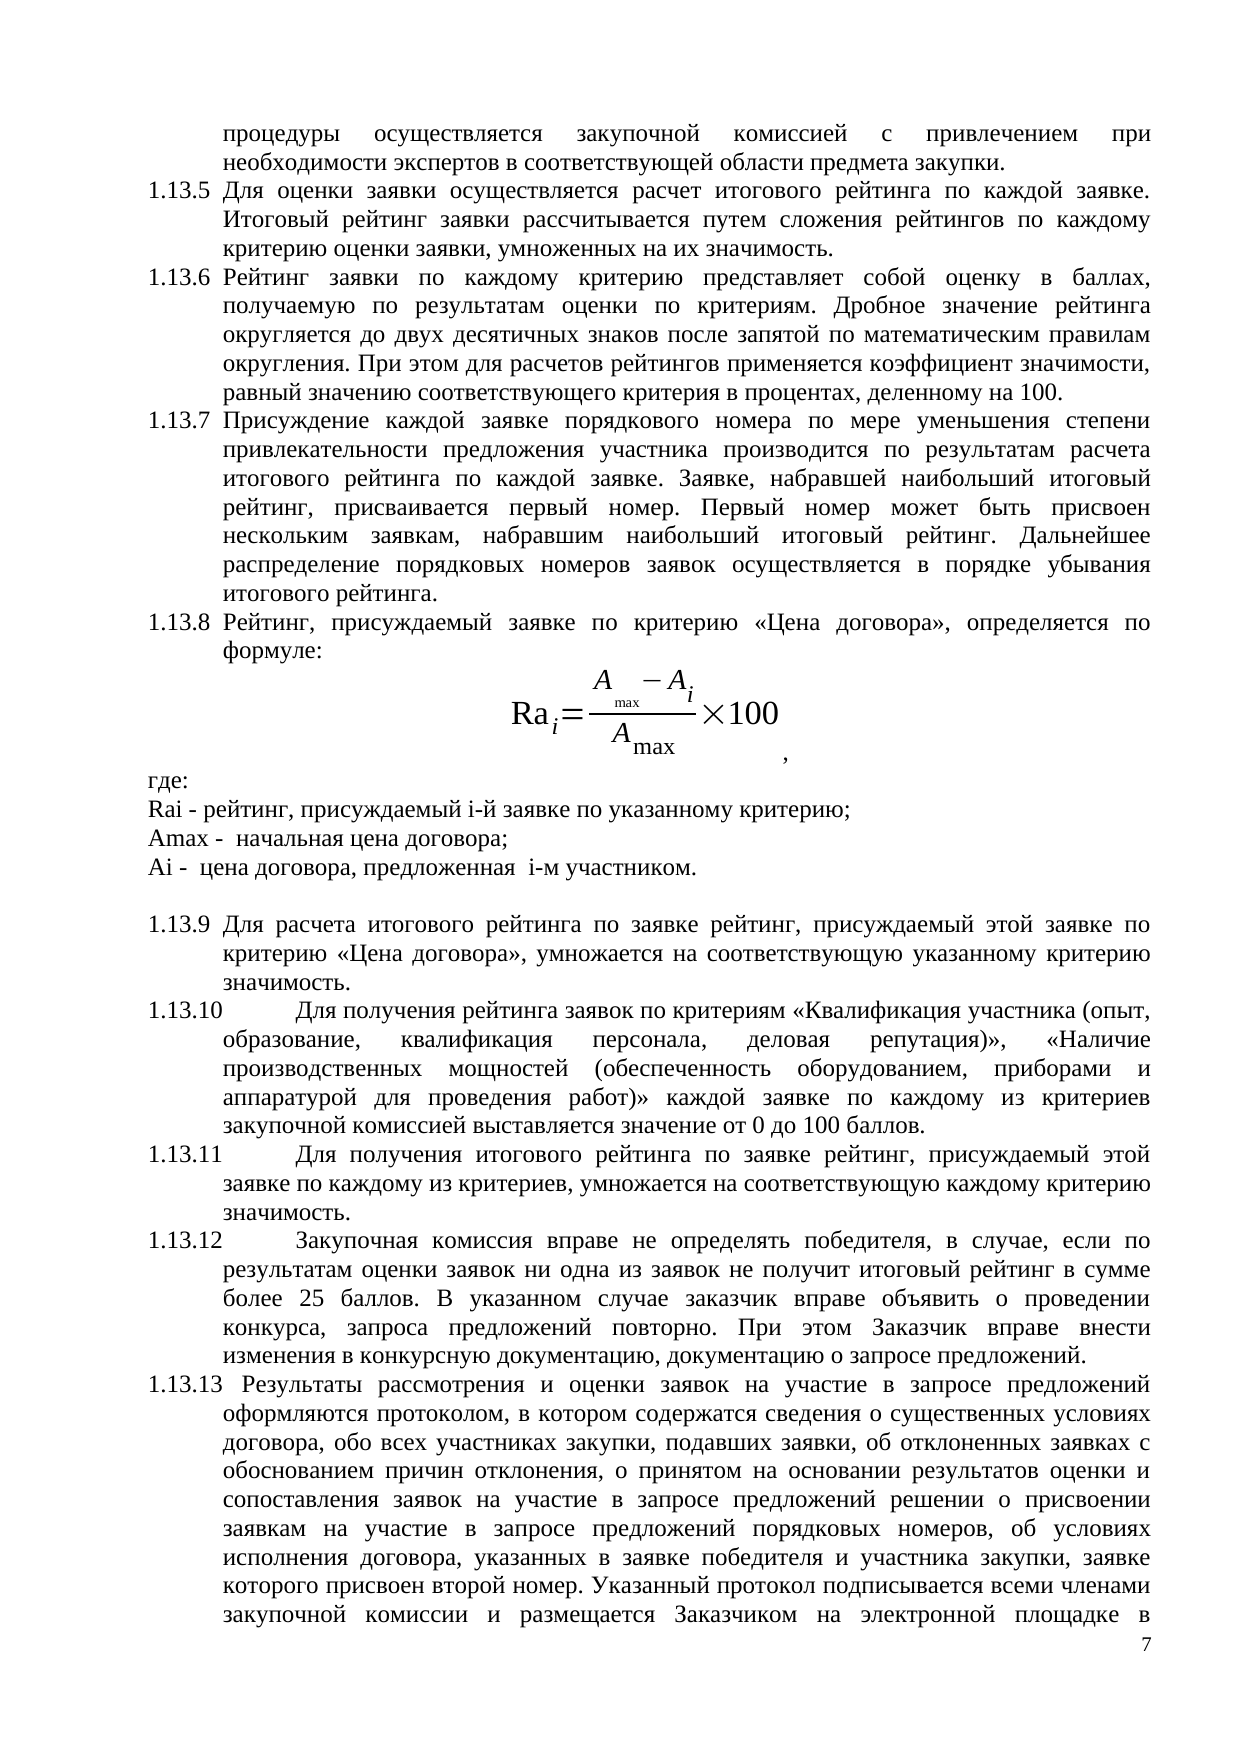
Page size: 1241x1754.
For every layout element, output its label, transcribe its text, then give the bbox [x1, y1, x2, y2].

text , [148, 664, 1152, 766]
list Рейтинг заявки по каждому критерию представляет собой оценку в баллах, получаемую по результатам оценки по критериям. Дробное значение рейтинга округляется до двух десятичных знаков после запятой по математическим правилам округления. При этом для расчетов рейтингов применяется коэффициент значимости, равный значению соответствующего критерия в процентах, деленному на 100. [148, 262, 1152, 406]
list Для оценки заявки осуществляется расчет итогового рейтинга по каждой заявке. Итоговый рейтинг заявки рассчитывается путем сложения рейтингов по каждому критерию оценки заявки, умноженных на их значимость. [148, 176, 1152, 262]
list Присуждение каждой заявке порядкового номера по мере уменьшения степени привлекательности предложения участника производится по результатам расчета итогового рейтинга по каждой заявке. Заявке, набравшей наибольший итоговый рейтинг, присваивается первый номер. Первый номер может быть присвоен нескольким заявкам, набравшим наибольший итоговый рейтинг. Дальнейшее распределение порядковых номеров заявок осуществляется в порядке убывания итогового рейтинга. [148, 406, 1152, 607]
list Рейтинг, присуждаемый заявке по критерию «Цена договора», определяется по формуле: [148, 607, 1152, 664]
list Для получения итогового рейтинга по заявке рейтинг, присуждаемый этой заявке по каждому из критериев, умножается на соответствующую каждому критерию значимость. [148, 1139, 1152, 1226]
list Закупочная комиссия вправе не определять победителя, в случае, если по результатам оценки заявок ни одна из заявок не получит итоговый рейтинг в сумме более 25 баллов. В указанном случае заказчик вправе объявить о проведении конкурса, запроса предложений повторно. При этом Заказчик вправе внести изменения в конкурсную документацию, документацию о запросе предложений. [148, 1226, 1152, 1369]
text Amax - начальная цена договора; [148, 823, 1152, 852]
text где: [148, 766, 1152, 794]
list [148, 1369, 1152, 1628]
list Для получения рейтинга заявок по критериям «Квалификация участника (опыт, образование, квалификация персонала, деловая репутация)», «Наличие производственных мощностей (обеспеченность оборудованием, приборами и аппаратурой для проведения работ)» каждой заявке по каждому из критериев закупочной комиссией выставляется значение от 0 до 100 баллов. [148, 996, 1152, 1139]
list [148, 118, 1152, 176]
text Rai - рейтинг, присуждаемый i-й заявке по указанному критерию; [148, 794, 1152, 823]
list Для расчета итогового рейтинга по заявке рейтинг, присуждаемый этой заявке по критерию «Цена договора», умножается на соответствующую указанному критерию значимость. [148, 909, 1152, 996]
text Ai - цена договора, предложенная i-м участником. [148, 852, 1152, 881]
